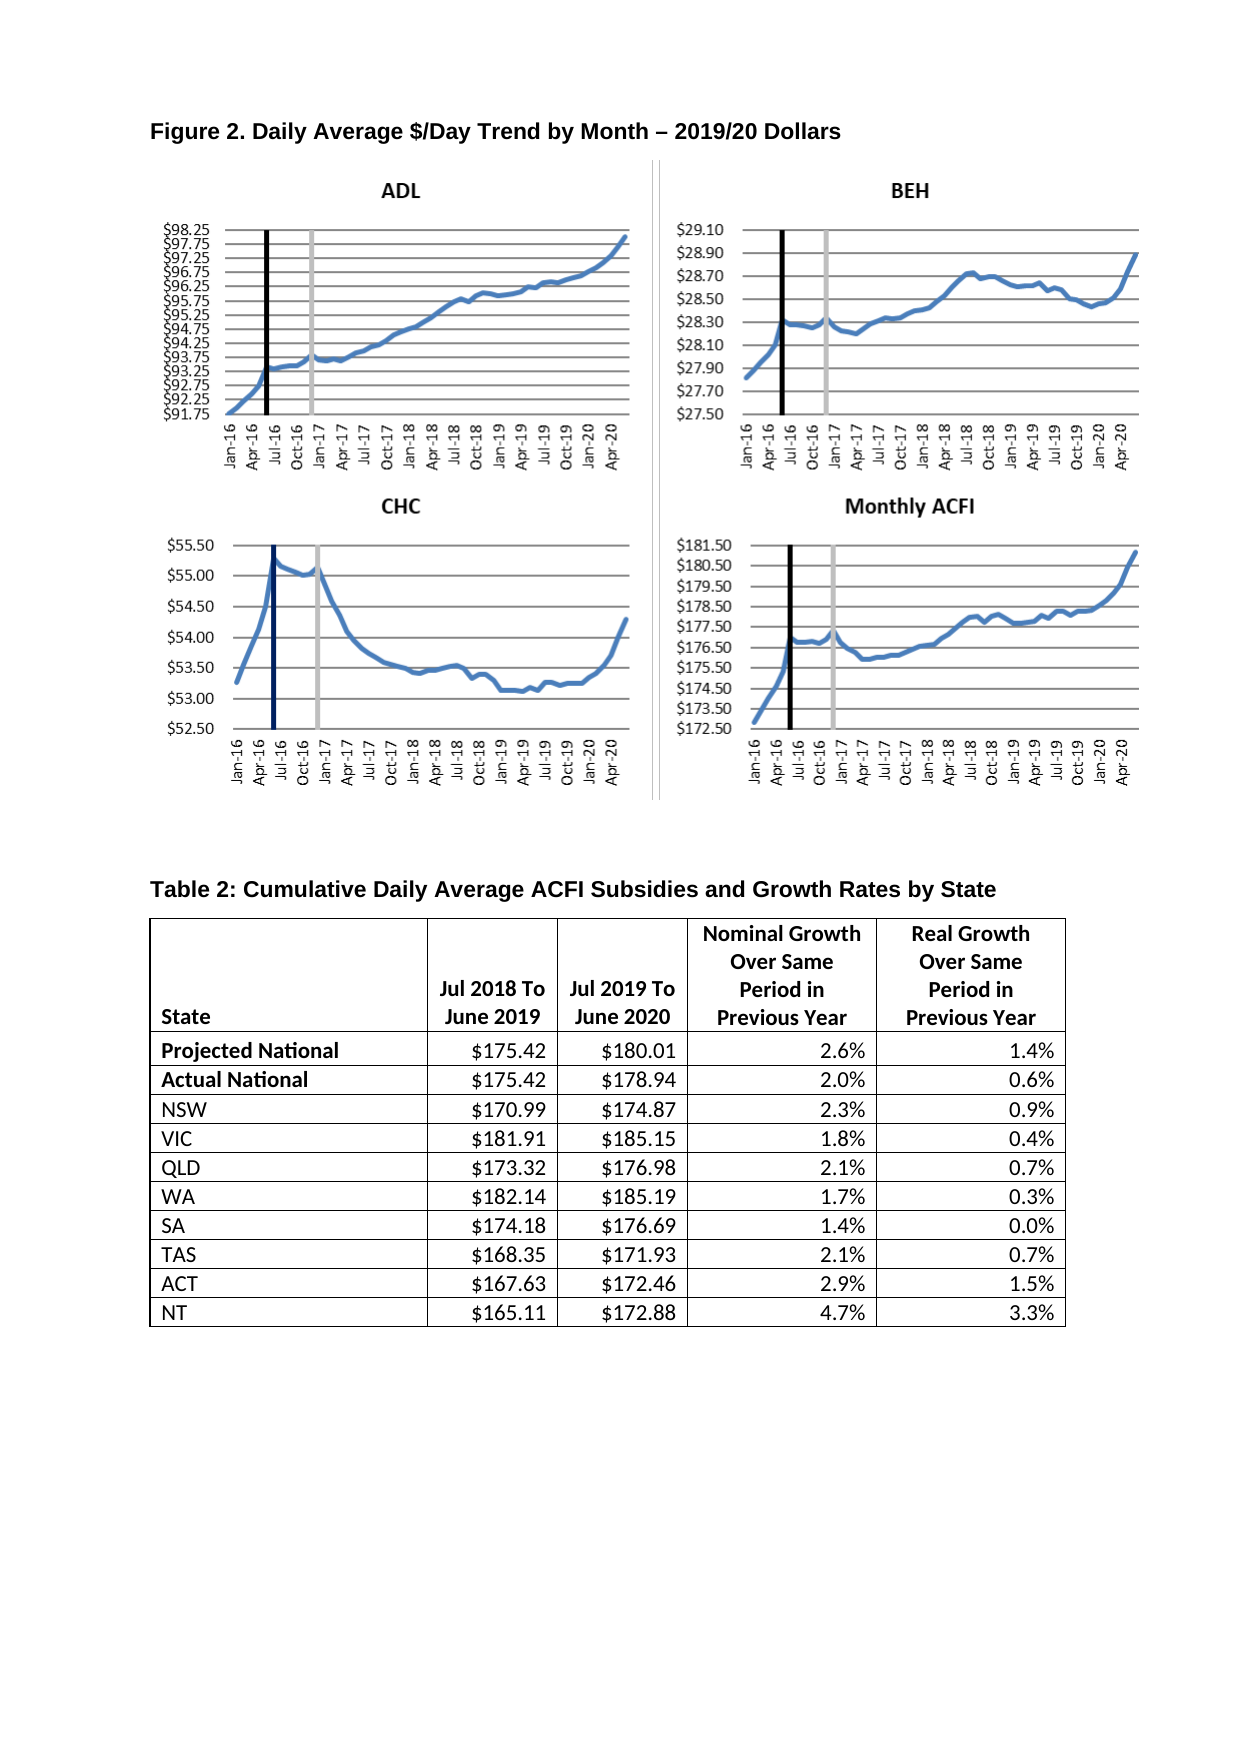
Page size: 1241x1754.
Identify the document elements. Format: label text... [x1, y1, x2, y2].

table_cell $168.35 [428, 1240, 557, 1268]
table_cell $172.88 [558, 1298, 687, 1326]
table_cell TAS [151, 1240, 427, 1268]
table_cell 2.1% [688, 1153, 876, 1181]
table_cell 1.4% [688, 1211, 876, 1239]
table_cell 0.7% [877, 1240, 1065, 1268]
table_cell $172.46 [558, 1269, 687, 1297]
table_cell $176.98 [558, 1153, 687, 1181]
table_cell VIC [151, 1124, 427, 1152]
table_cell 2.3% [688, 1095, 876, 1123]
table_cell $173.32 [428, 1153, 557, 1181]
table_cell NT [151, 1298, 427, 1326]
table_cell $180.01 [558, 1032, 687, 1064]
table_cell 3.3% [877, 1298, 1065, 1326]
table_cell Actual National [151, 1066, 427, 1094]
table_cell $170.99 [428, 1095, 557, 1123]
table_cell 0.4% [877, 1124, 1065, 1152]
table_cell $185.19 [558, 1182, 687, 1210]
table_cell 0.0% [877, 1211, 1065, 1239]
table_cell 0.3% [877, 1182, 1065, 1210]
table_cell 0.7% [877, 1153, 1065, 1181]
table_cell Projected National [151, 1032, 427, 1064]
table_cell QLD [151, 1153, 427, 1181]
table_cell 1.7% [688, 1182, 876, 1210]
table_cell $174.87 [558, 1095, 687, 1123]
table_cell 2.6% [688, 1032, 876, 1064]
table_cell 4.7% [688, 1298, 876, 1326]
table_header Real Growth Over Same Period in Previous Year [877, 919, 1065, 1031]
table_header Nominal Growth Over Same Period in Previous Year [688, 919, 876, 1031]
table_cell $181.91 [428, 1124, 557, 1152]
table_cell $182.14 [428, 1182, 557, 1210]
picture [150, 160, 1162, 800]
table_cell $176.69 [558, 1211, 687, 1239]
table_cell $167.63 [428, 1269, 557, 1297]
table_cell NSW [151, 1095, 427, 1123]
table_cell $175.42 [428, 1066, 557, 1094]
table_cell 1.4% [877, 1032, 1065, 1064]
table_header State [151, 919, 427, 1031]
subtitle Table 2: Cumulative Daily Average ACFI Subsidies and Growth Rates by State [150, 876, 1090, 902]
table_cell 2.1% [688, 1240, 876, 1268]
table_cell 2.9% [688, 1269, 876, 1297]
table_cell 0.6% [877, 1066, 1065, 1094]
table_cell $165.11 [428, 1298, 557, 1326]
table_cell ACT [151, 1269, 427, 1297]
table_cell WA [151, 1182, 427, 1210]
table_header Jul 2018 To June 2019 [428, 919, 557, 1031]
table_cell 1.8% [688, 1124, 876, 1152]
table_cell $185.15 [558, 1124, 687, 1152]
table_cell 1.5% [877, 1269, 1065, 1297]
table_cell $174.18 [428, 1211, 557, 1239]
table_cell 0.9% [877, 1095, 1065, 1123]
table_cell 2.0% [688, 1066, 876, 1094]
table_cell $175.42 [428, 1032, 557, 1064]
subtitle Figure 2. Daily Average $/Day Trend by Month – 2019/20 Dollars [150, 118, 1090, 144]
table_cell $171.93 [558, 1240, 687, 1268]
table_cell SA [151, 1211, 427, 1239]
table_header Jul 2019 To June 2020 [558, 919, 687, 1031]
table_cell $178.94 [558, 1066, 687, 1094]
